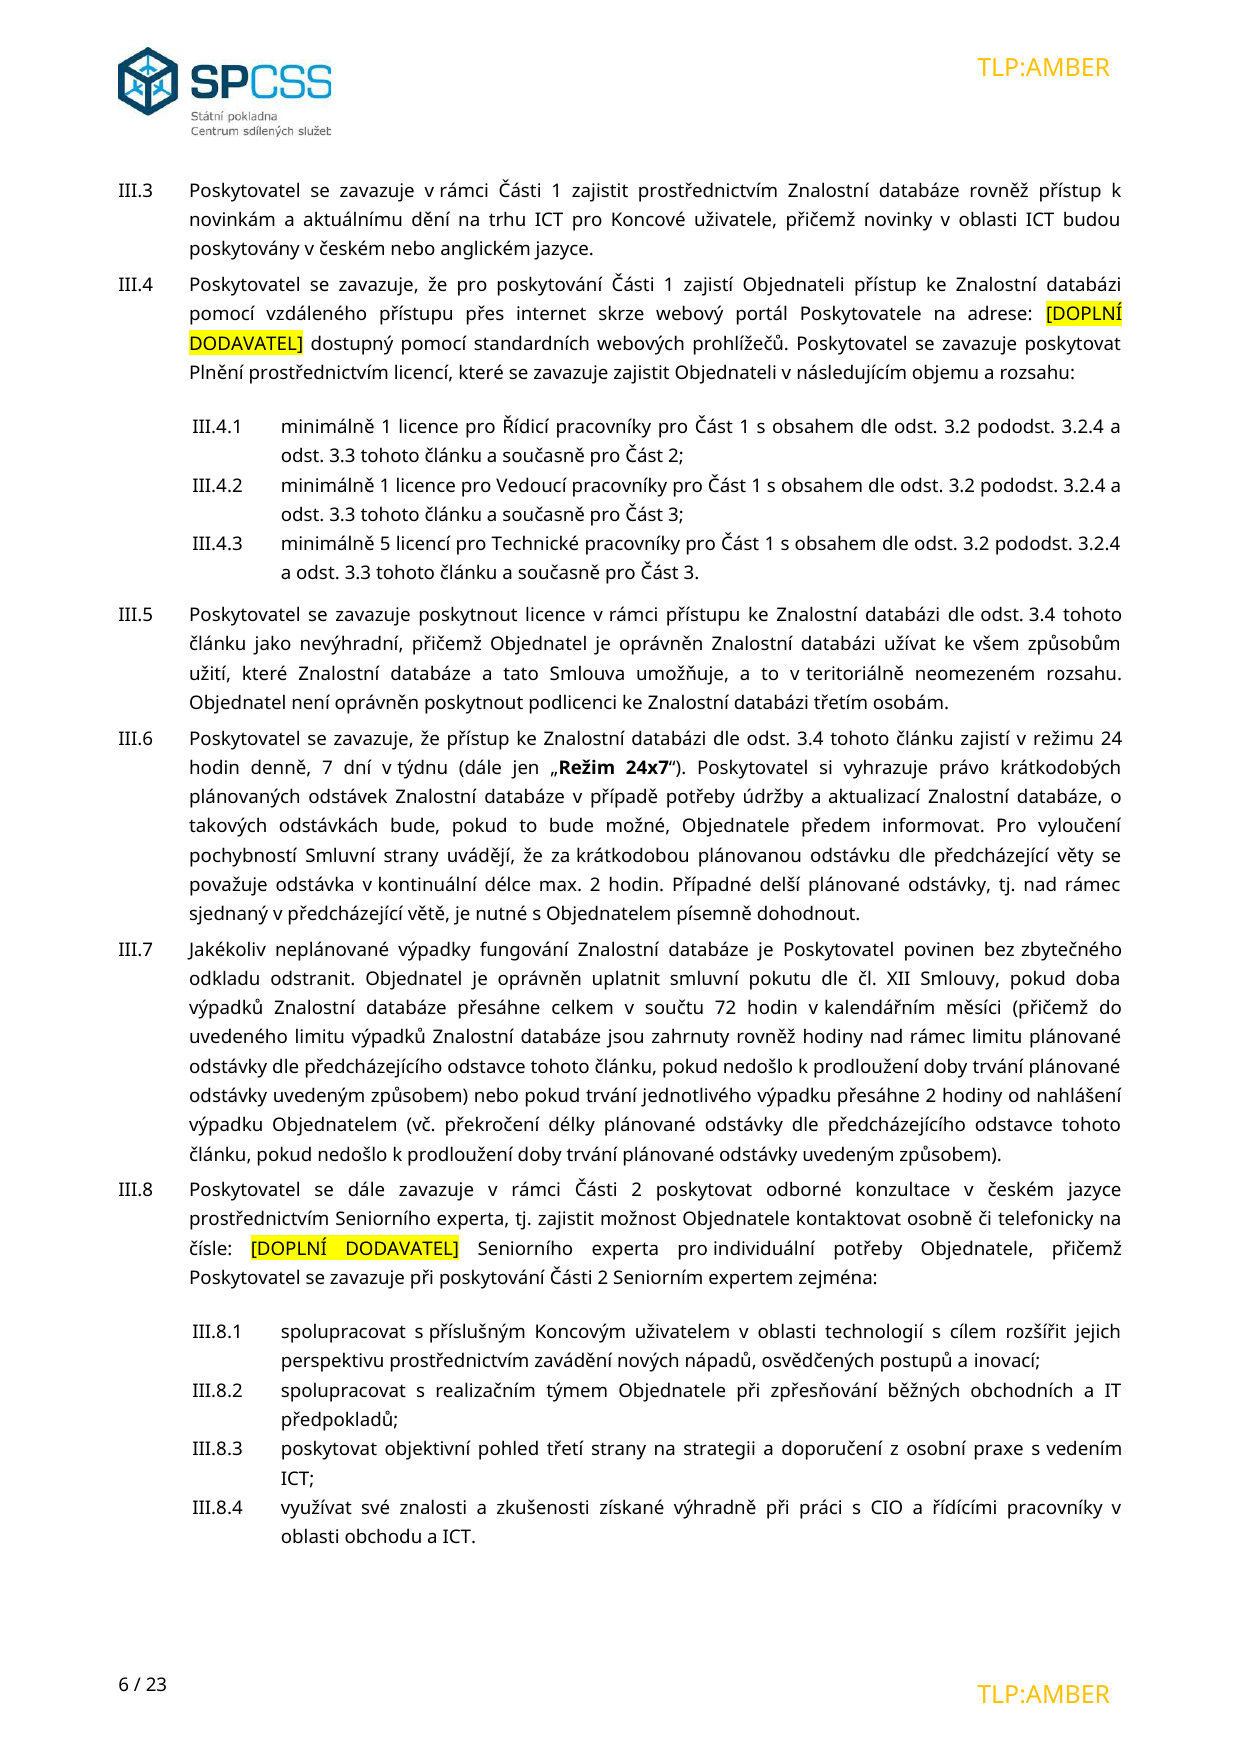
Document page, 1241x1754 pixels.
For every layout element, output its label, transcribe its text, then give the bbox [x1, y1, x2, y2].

subtitle spolupracovat s realizačním týmem Objednatele při zpřesňování běžných obchodních a IT předpokladů; [192, 1377, 1122, 1432]
picture [118, 47, 332, 137]
subtitle Poskytovatel se zavazuje v rámci Části 1 zajistit prostřednictvím Znalostní databáze rovněž přístup k novinkám a aktuálnímu dění na trhu ICT pro Koncové uživatele, přičemž novinky v oblasti ICT budou poskytovány v českém nebo anglickém jazyce. [118, 177, 1122, 261]
subtitle minimálně 1 licence pro Řídicí pracovníky pro Část 1 s obsahem dle odst. 3.2 pododst. 3.2.4 a odst. 3.3 tohoto článku a současně pro Část 2; [192, 413, 1122, 468]
subtitle poskytovat objektivní pohled třetí strany na strategii a doporučení z osobní praxe s vedením ICT; [192, 1436, 1122, 1490]
subtitle využívat své znalosti a zkušenosti získané výhradně při práci s CIO a řídícími pracovníky v oblasti obchodu a ICT. [192, 1494, 1122, 1549]
subtitle Poskytovatel se zavazuje, že pro poskytování Části 1 zajistí Objednateli přístup ke Znalostní databázi pomocí vzdáleného přístupu přes internet skrze webový portál Poskytovatele na adrese: [DOPLNÍ DODAVATEL] dostupný pomocí standardních webových prohlížečů. Poskytovatel se zavazuje poskytovat Plnění prostřednictvím licencí, které se zavazuje zajistit Objednateli v následujícím objemu a rozsahu: [118, 271, 1122, 384]
subtitle minimálně 1 licence pro Vedoucí pracovníky pro Část 1 s obsahem dle odst. 3.2 pododst. 3.2.4 a odst. 3.3 tohoto článku a současně pro Část 3; [192, 472, 1122, 527]
subtitle spolupracovat s příslušným Koncovým uživatelem v oblasti technologií s cílem rozšířit jejich perspektivu prostřednictvím zavádění nových nápadů, osvědčených postupů a inovací; [192, 1318, 1122, 1373]
picture [118, 47, 145, 69]
subtitle Poskytovatel se dále zavazuje v rámci Části 2 poskytovat odborné konzultace v českém jazyce prostřednictvím Seniorního experta, tj. zajistit možnost Objednatele kontaktovat osobně či telefonicky na čísle: [DOPLNÍ DODAVATEL] Seniorního experta pro individuální potřeby Objednatele, přičemž Poskytovatel se zavazuje při poskytování Části 2 Seniorním expertem zejména: [118, 1176, 1122, 1290]
subtitle minimálně 5 licencí pro Technické pracovníky pro Část 1 s obsahem dle odst. 3.2 pododst. 3.2.4 a odst. 3.3 tohoto článku a současně pro Část 3. [192, 530, 1122, 585]
subtitle Poskytovatel se zavazuje poskytnout licence v rámci přístupu ke Znalostní databázi dle odst. 3.4 tohoto článku jako nevýhradní, přičemž Objednatel je oprávněn Znalostní databázi užívat ke všem způsobům užití, které Znalostní databáze a tato Smlouva umožňuje, a to v teritoriálně neomezeném rozsahu. Objednatel není oprávněn poskytnout podlicenci ke Znalostní databázi třetím osobám. [118, 601, 1122, 715]
subtitle Poskytovatel se zavazuje, že přístup ke Znalostní databázi dle odst. 3.4 tohoto článku zajistí v režimu 24 hodin denně, 7 dní v týdnu (dále jen „Režim 24x7“). Poskytovatel si vyhrazuje právo krátkodobých plánovaných odstávek Znalostní databáze v případě potřeby údržby a aktualizací Znalostní databáze, o takových odstávkách bude, pokud to bude možné, Objednatele předem informovat. Pro vyloučení pochybností Smluvní strany uvádějí, že za krátkodobou plánovanou odstávku dle předcházející věty se považuje odstávka v kontinuální délce max. 2 hodin. Případné delší plánované odstávky, tj. nad rámec sjednaný v předcházející větě, je nutné s Objednatelem písemně dohodnout. [118, 725, 1122, 926]
subtitle Jakékoliv neplánované výpadky fungování Znalostní databáze je Poskytovatel povinen bez zbytečného odkladu odstranit. Objednatel je oprávněn uplatnit smluvní pokutu dle čl. XII Smlouvy, pokud doba výpadků Znalostní databáze přesáhne celkem v součtu 72 hodin v kalendářním měsíci (přičemž do uvedeného limitu výpadků Znalostní databáze jsou zahrnuty rovněž hodiny nad rámec limitu plánované odstávky dle předcházejícího odstavce tohoto článku, pokud nedošlo k prodloužení doby trvání plánované odstávky uvedeným způsobem) nebo pokud trvání jednotlivého výpadku přesáhne 2 hodiny od nahlášení výpadku Objednatelem (vč. překročení délky plánované odstávky dle předcházejícího odstavce tohoto článku, pokud nedošlo k prodloužení doby trvání plánované odstávky uvedeným způsobem). [118, 936, 1122, 1166]
